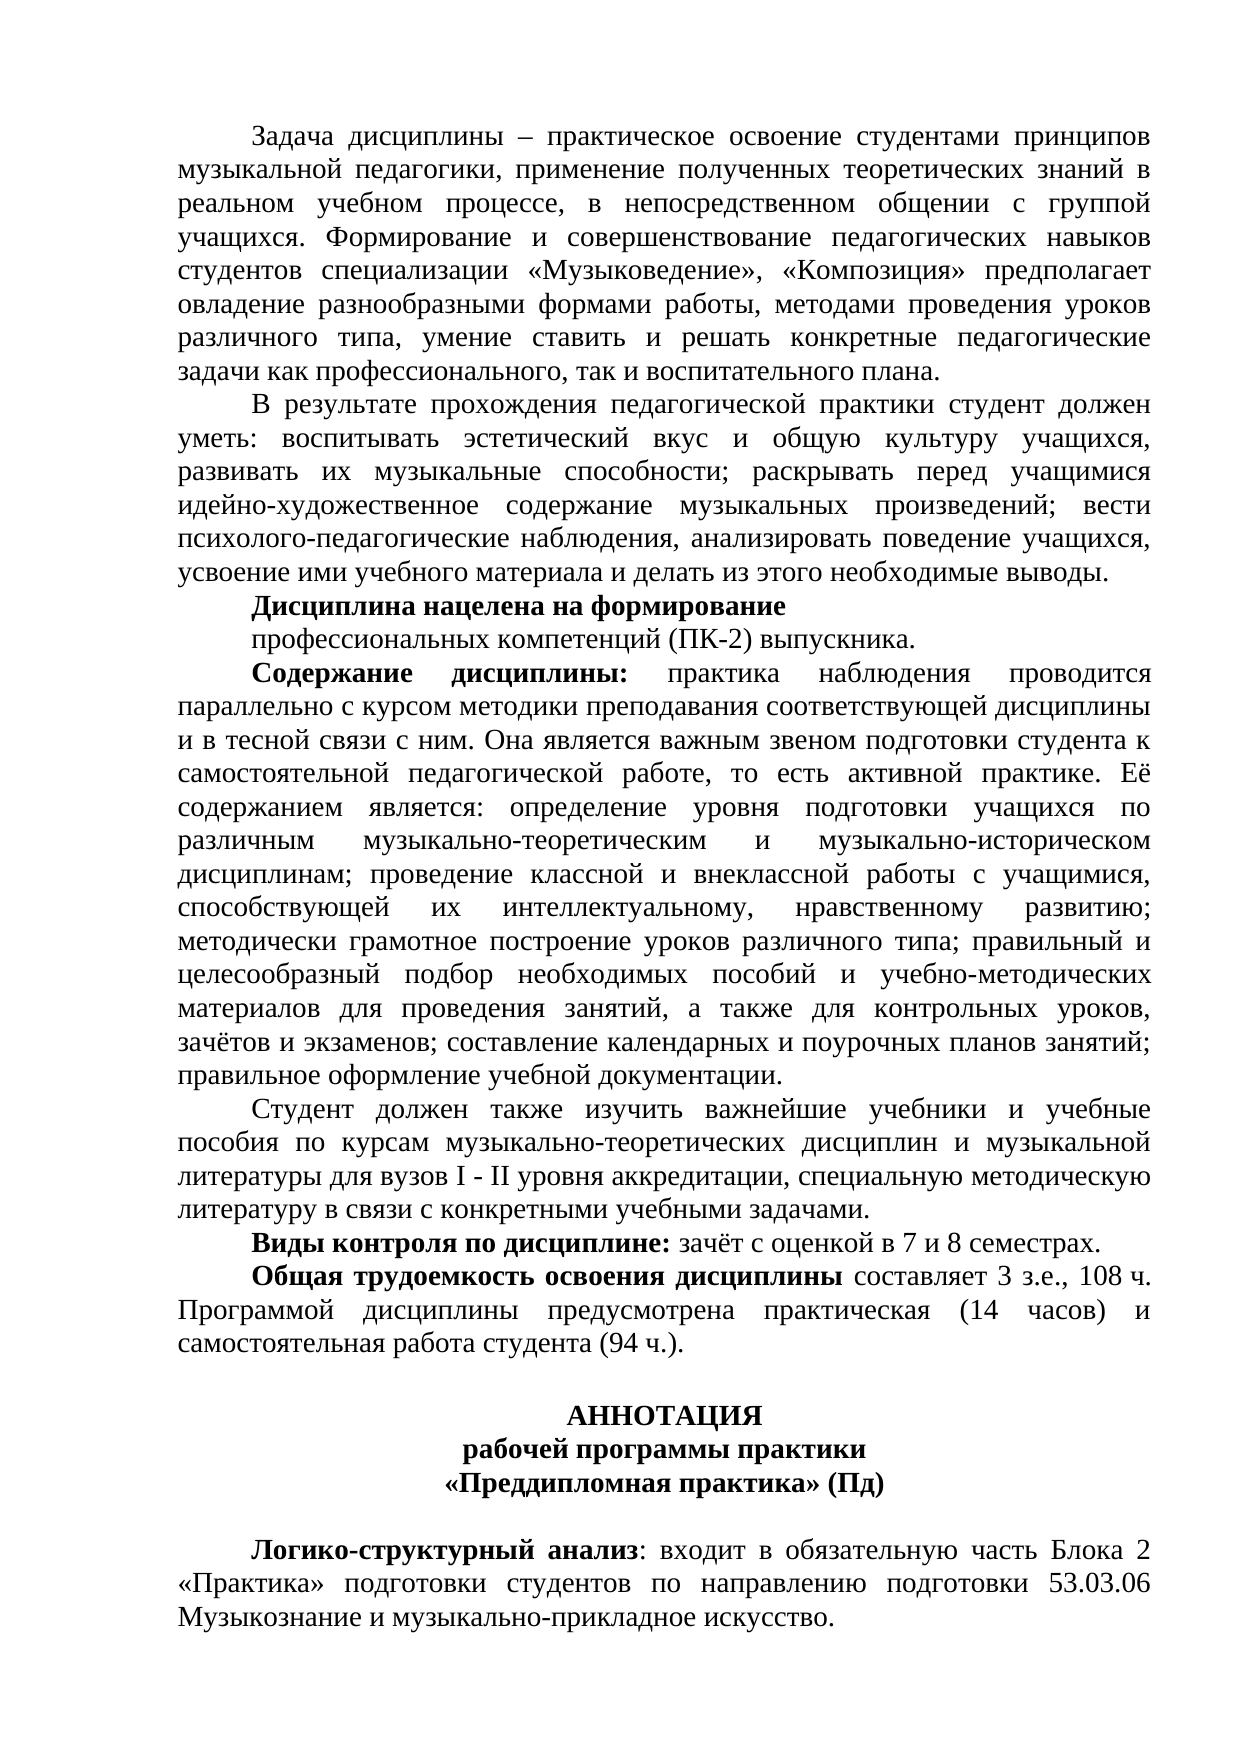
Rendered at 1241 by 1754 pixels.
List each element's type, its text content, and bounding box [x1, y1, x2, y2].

text «Преддипломная практика» (Пд) [177, 1465, 1152, 1498]
text Логико-структурный анализ: входит в обязательную часть Блока 2 «Практика» подготовки студентов по направлению подготовки 53.03.06 Музыкознание и музыкально-прикладное искусство. [177, 1532, 1152, 1632]
text В результате прохождения педагогической практики студент должен уметь: воспитывать эстетический вкус и общую культуру учащихся, развивать их музыкальные способности; раскрывать перед учащимися идейно-художественное содержание музыкальных произведений; вести психолого-педагогические наблюдения, анализировать поведение учащихся, усвоение ими учебного материала и делать из этого необходимые выводы. [177, 386, 1152, 588]
text Содержание дисциплины: практика наблюдения проводится параллельно с курсом методики преподавания соответствующей дисциплины и в тесной связи с ним. Она является важным звеном подготовки студента к самостоятельной педагогической работе, то есть активной практике. Её содержанием является: определение уровня подготовки учащихся по различным музыкально-теоретическим и музыкально-историческом дисциплинам; проведение классной и внеклассной работы с учащимися, способствующей их интеллектуальному, нравственному развитию; методически грамотное построение уроков различного типа; правильный и целесообразный подбор необходимых пособий и учебно-методических материалов для проведения занятий, а также для контрольных уроков, зачётов и экзаменов; составление календарных и поурочных планов занятий; правильное оформление учебной документации. [177, 655, 1152, 1091]
text Дисциплина нацелена на формирование [177, 588, 1152, 621]
text Общая трудоемкость освоения дисциплины составляет 3 з.е., 108 ч. Программой дисциплины предусмотрена практическая (14 часов) и самостоятельная работа студента (94 ч.). [177, 1258, 1152, 1359]
text Задача дисциплины – практическое освоение студентами принципов музыкальной педагогики, применение полученных теоретических знаний в реальном учебном процессе, в непосредственном общении с группой учащихся. Формирование и совершенствование педагогических навыков студентов специализации «Музыковедение», «Композиция» предполагает овладение разнообразными формами работы, методами проведения уроков различного типа, умение ставить и решать конкретные педагогические задачи как профессионального, так и воспитательного плана. [177, 118, 1152, 386]
text профессиональных компетенций (ПК-2) выпускника. [177, 621, 1152, 655]
text Студент должен также изучить важнейшие учебники и учебные пособия по курсам музыкально-теоретических дисциплин и музыкальной литературы для вузов I - II уровня аккредитации, специальную методическую литературу в связи с конкретными учебными задачами. [177, 1091, 1152, 1225]
text рабочей программы практики [177, 1431, 1152, 1465]
text Виды контроля по дисциплине: зачёт с оценкой в 7 и 8 семестрах. [177, 1225, 1152, 1258]
text АННОТАЦИЯ [177, 1398, 1152, 1431]
